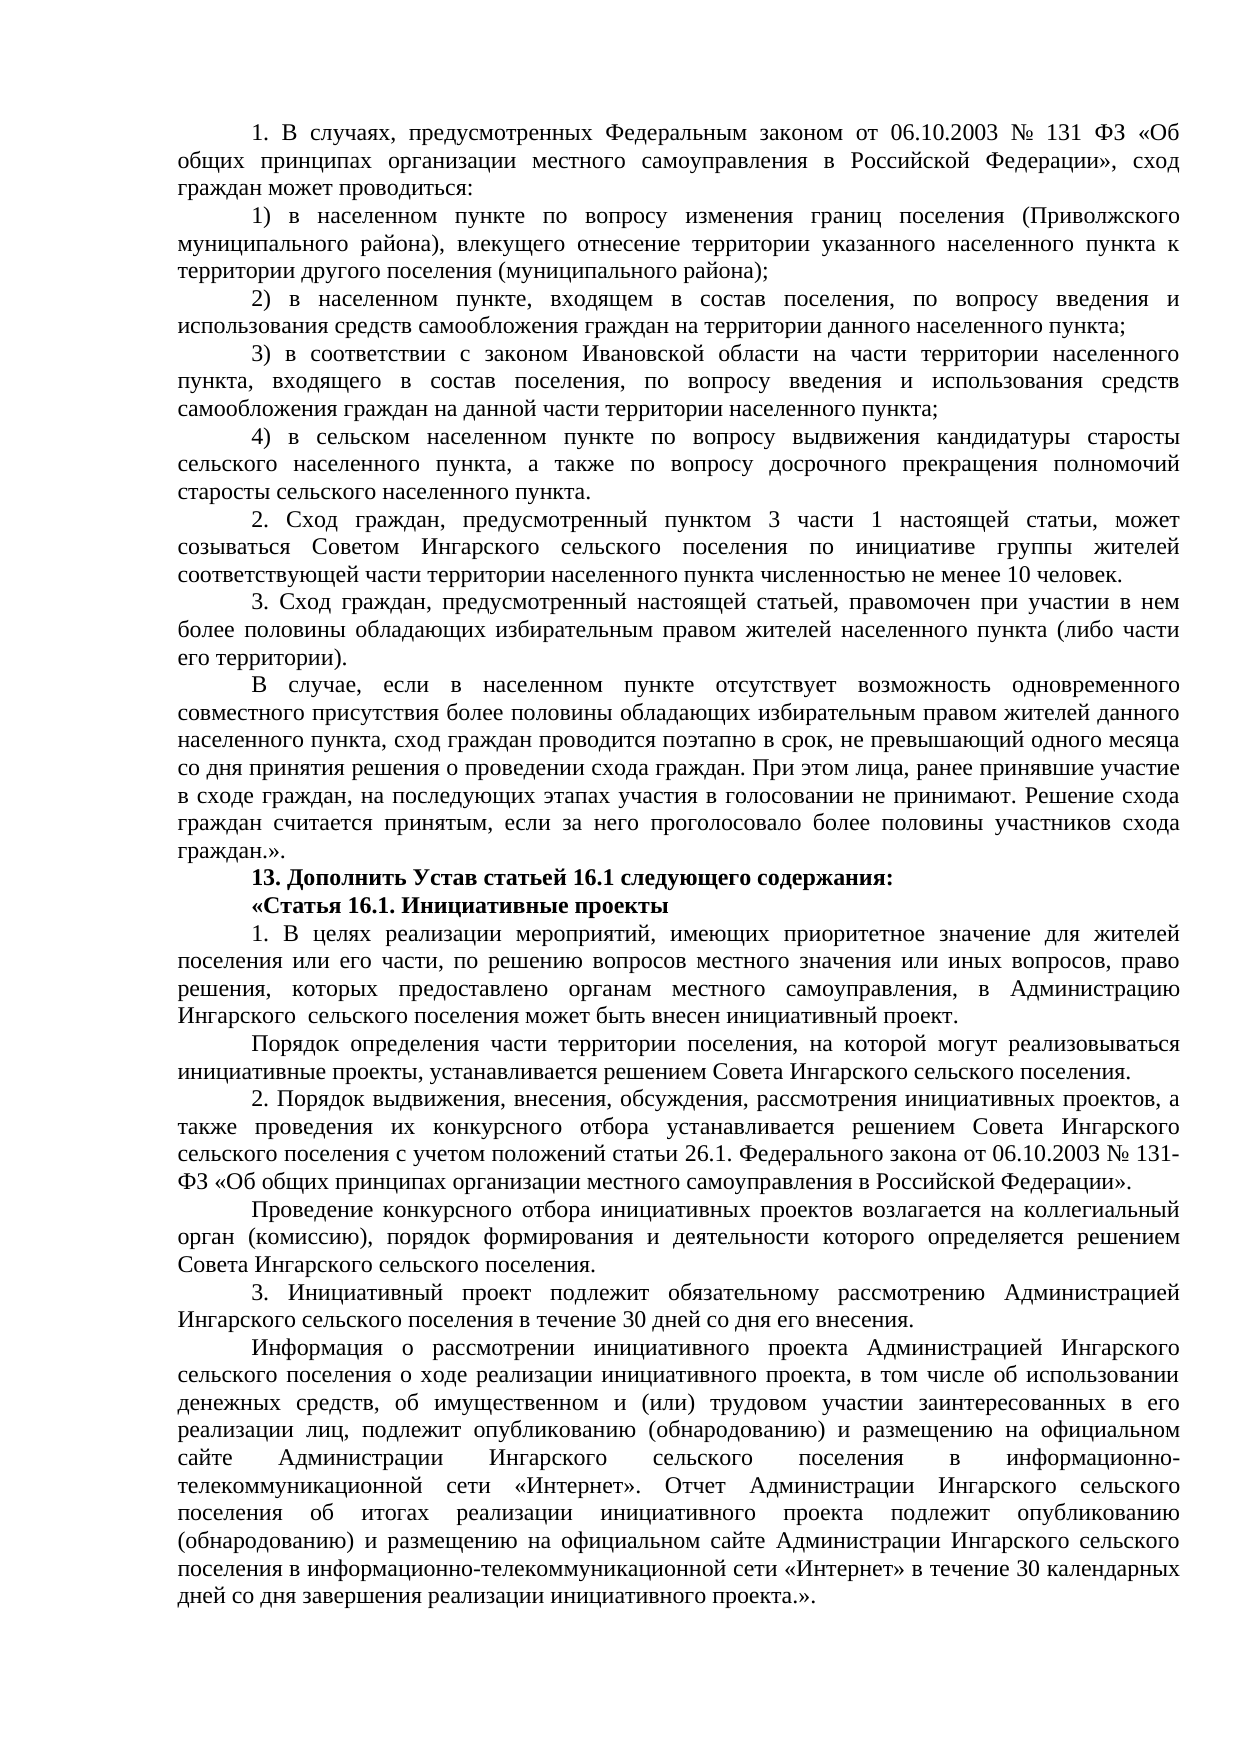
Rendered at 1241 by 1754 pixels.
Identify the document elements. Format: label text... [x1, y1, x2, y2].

text 1. В случаях, предусмотренных Федеральным законом от 06.10.2003 № 131 ФЗ «Об общих принципах организации местного самоуправления в Российской Федерации», сход граждан может проводиться: [177, 118, 1181, 201]
text В случае, если в населенном пункте отсутствует возможность одновременного совместного присутствия более половины обладающих избирательным правом жителей данного населенного пункта, сход граждан проводится поэтапно в срок, не превышающий одного месяца со дня принятия решения о проведении схода граждан. При этом лица, ранее принявшие участие в сходе граждан, на последующих этапах участия в голосовании не принимают. Решение схода граждан считается принятым, если за него проголосовало более половины участников схода граждан.». [177, 670, 1181, 863]
text Информация о рассмотрении инициативного проекта Администрацией Ингарского сельского поселения о ходе реализации инициативного проекта, в том числе об использовании денежных средств, об имущественном и (или) трудовом участии заинтересованных в его реализации лиц, подлежит опубликованию (обнародованию) и размещению на официальном сайте Администрации Ингарского сельского поселения в информационно-телекоммуникационной сети «Интернет». Отчет Администрации Ингарского сельского поселения об итогах реализации инициативного проекта подлежит опубликованию (обнародованию) и размещению на официальном сайте Администрации Ингарского сельского поселения в информационно-телекоммуникационной сети «Интернет» в течение 30 календарных дней со дня завершения реализации инициативного проекта.». [177, 1333, 1181, 1609]
text 2. Порядок выдвижения, внесения, обсуждения, рассмотрения инициативных проектов, а также проведения их конкурсного отбора устанавливается решением Совета Ингарского сельского поселения с учетом положений статьи 26.1. Федерального закона от 06.10.2003 № 131-ФЗ «Об общих принципах организации местного самоуправления в Российской Федерации». [177, 1084, 1181, 1195]
text 3) в соответствии с законом Ивановской области на части территории населенного пункта, входящего в состав поселения, по вопросу введения и использования средств самообложения граждан на данной части территории населенного пункта; [177, 339, 1181, 422]
text 4) в сельском населенном пункте по вопросу выдвижения кандидатуры старосты сельского населенного пункта, а также по вопросу досрочного прекращения полномочий старосты сельского населенного пункта. [177, 422, 1181, 504]
text 2) в населенном пункте, входящем в состав поселения, по вопросу введения и использования средств самообложения граждан на территории данного населенного пункта; [177, 284, 1181, 339]
text 1. В целях реализации мероприятий, имеющих приоритетное значение для жителей поселения или его части, по решению вопросов местного значения или иных вопросов, право решения, которых предоставлено органам местного самоуправления, в Администрацию Ингарского сельского поселения может быть внесен инициативный проект. [177, 919, 1181, 1029]
text «Статья 16.1. Инициативные проекты [177, 891, 1181, 919]
text 13. Дополнить Устав статьей 16.1 следующего содержания: [177, 863, 1181, 891]
text 3. Инициативный проект подлежит обязательному рассмотрению Администрацией Ингарского сельского поселения в течение 30 дней со дня его внесения. [177, 1277, 1181, 1333]
text Порядок определения части территории поселения, на которой могут реализовываться инициативные проекты, устанавливается решением Совета Ингарского сельского поселения. [177, 1029, 1181, 1084]
text 1) в населенном пункте по вопросу изменения границ поселения (Приволжского муниципального района), влекущего отнесение территории указанного населенного пункта к территории другого поселения (муниципального района); [177, 201, 1181, 284]
text 3. Сход граждан, предусмотренный настоящей статьей, правомочен при участии в нем более половины обладающих избирательным правом жителей населенного пункта (либо части его территории). [177, 587, 1181, 670]
text 2. Сход граждан, предусмотренный пунктом 3 части 1 настоящей статьи, может созываться Советом Ингарского сельского поселения по инициативе группы жителей соответствующей части территории населенного пункта численностью не менее 10 человек. [177, 504, 1181, 587]
text Проведение конкурсного отбора инициативных проектов возлагается на коллегиальный орган (комиссию), порядок формирования и деятельности которого определяется решением Совета Ингарского сельского поселения. [177, 1195, 1181, 1277]
